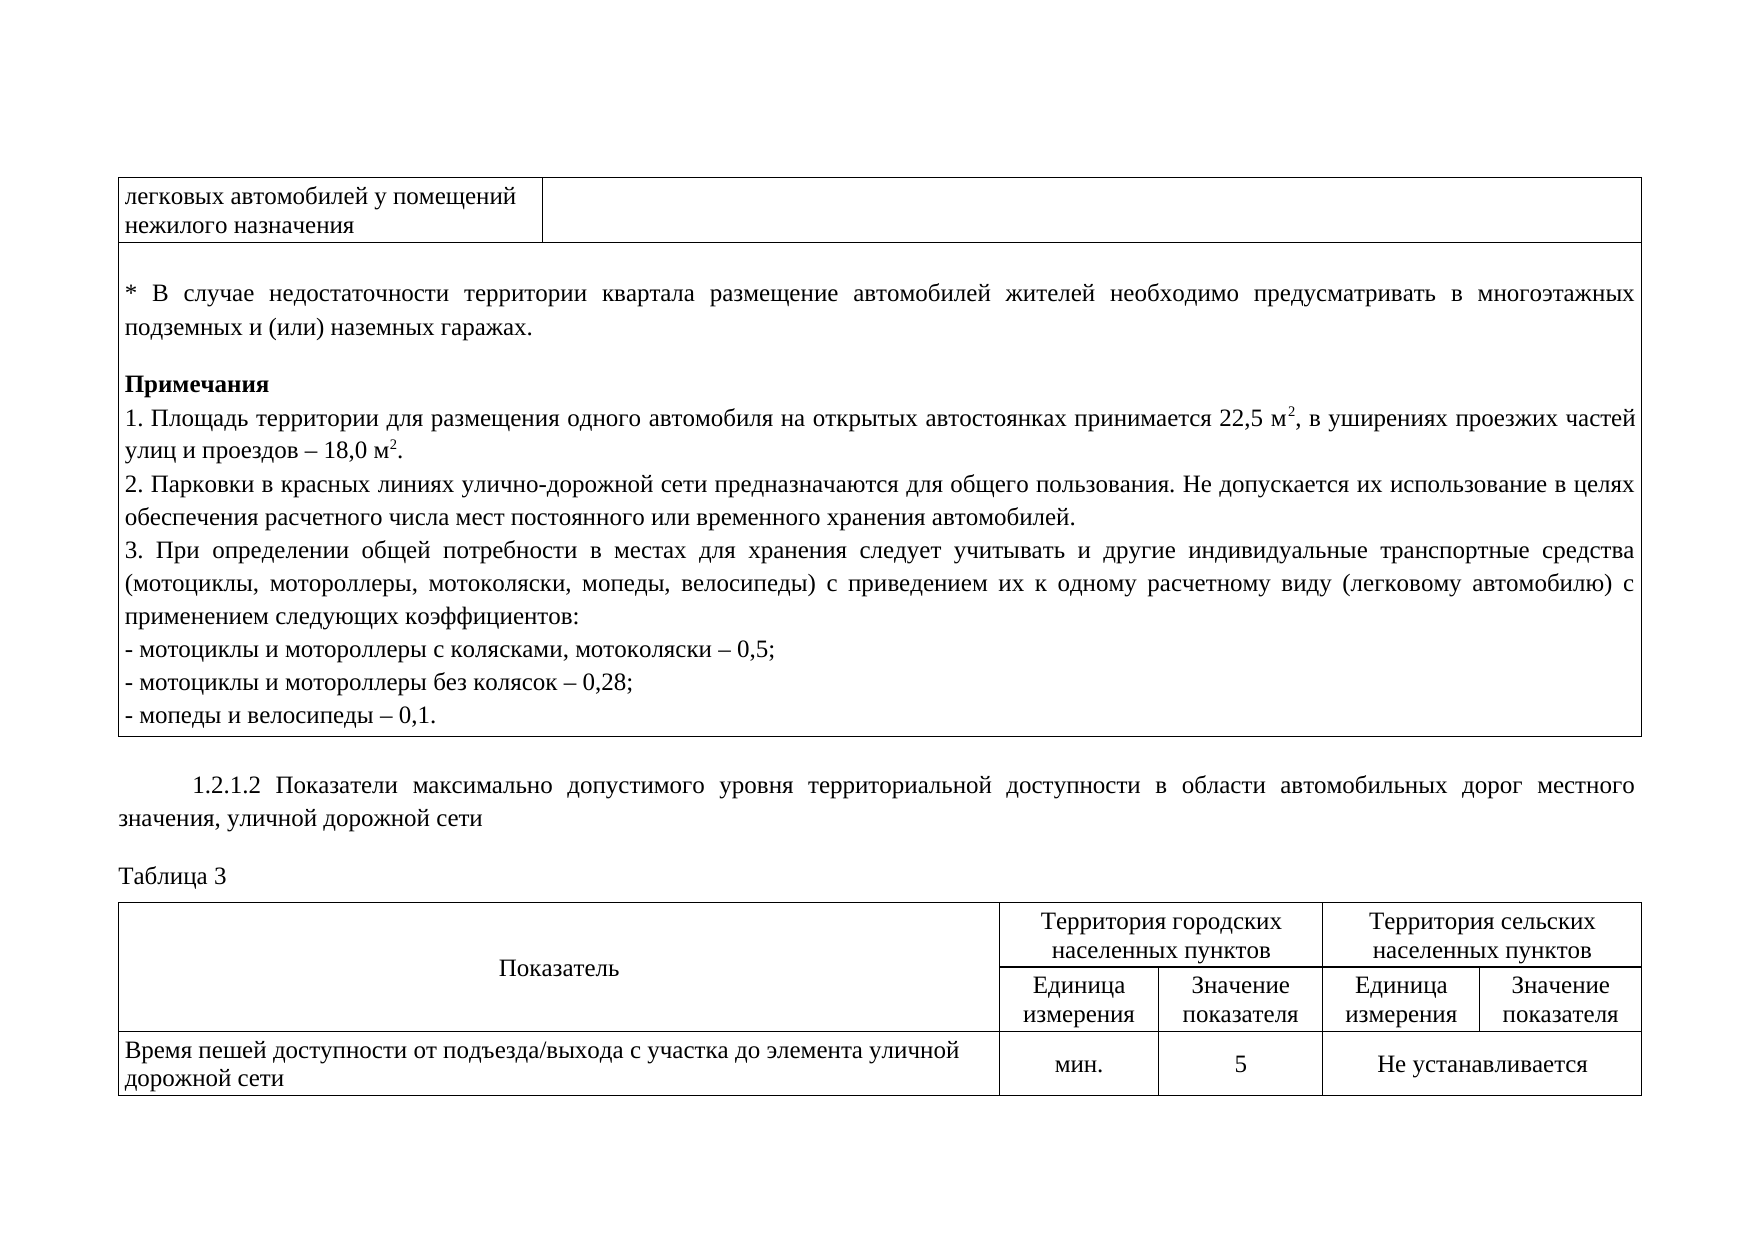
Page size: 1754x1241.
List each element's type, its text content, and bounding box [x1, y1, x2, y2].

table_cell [119, 178, 542, 242]
table_cell 5 [1159, 1032, 1322, 1095]
table_cell Единица измерения [1323, 968, 1479, 1031]
table_header Показатель [119, 903, 999, 1031]
table_cell Время пешей доступности от подъезда/выхода с участка до элемента уличной дорожной сети [119, 1032, 999, 1095]
table_cell Значение показателя [1480, 968, 1641, 1031]
table_cell * В случае недостаточности территории квартала размещение автомобилей жителей необходимо предусматривать в многоэтажных подземных и (или) наземных гаражах. Примечания 1. Площадь территории для размещения одного автомобиля на открытых автостоянках принимается 22,5 м2, в уширениях проезжих частей улиц и проездов – 18,0 м2. 2. Парковки в красных линиях улично-дорожной сети предназначаются для общего пользования. Не допускается их использование в целях обеспечения расчетного числа мест постоянного или временного хранения автомобилей. 3. При определении общей потребности в местах для хранения следует учитывать и другие индивидуальные транспортные средства (мотоциклы, мотороллеры, мотоколяски, мопеды, велосипеды) с приведением их к одному расчетному виду (легковому автомобилю) с применением следующих коэффициентов: - мотоциклы и мотороллеры с колясками, мотоколяски – 0,5; - мотоциклы и мотороллеры без колясок – 0,28; - мопеды и велосипеды – 0,1. [119, 243, 1641, 736]
table_cell Значение показателя [1159, 968, 1322, 1031]
table_header Территория сельских населенных пунктов [1323, 903, 1641, 966]
table_cell мин. [1000, 1032, 1158, 1095]
table_header Территория городских населенных пунктов [1000, 903, 1322, 966]
table_cell Не устанавливается [1323, 1032, 1641, 1095]
table_cell Единица измерения [1000, 968, 1158, 1031]
text 1.2.1.2 Показатели максимально допустимого уровня территориальной доступности в области автомобильных дорог местного значения, уличной дорожной сети [118, 770, 1636, 832]
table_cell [543, 178, 1641, 242]
